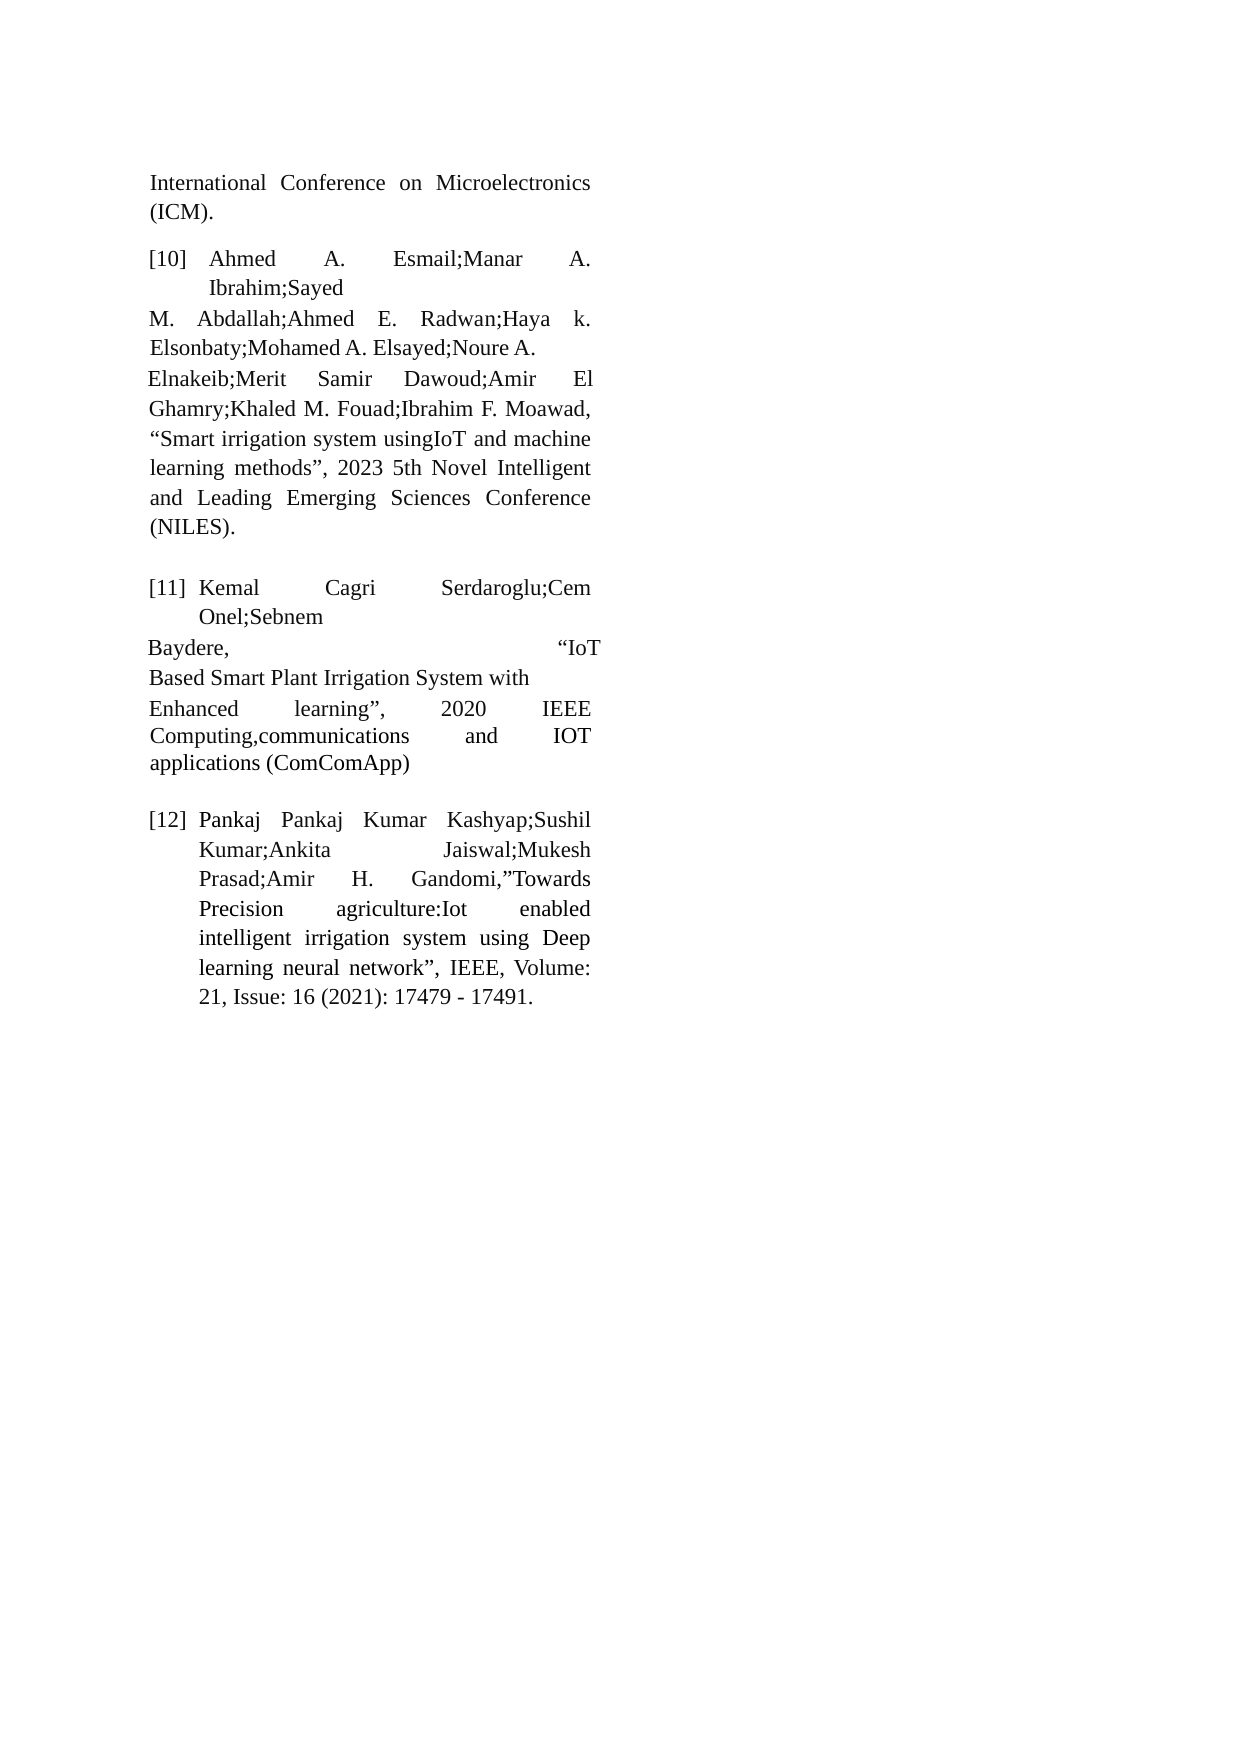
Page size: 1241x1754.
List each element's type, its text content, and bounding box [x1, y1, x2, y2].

text Baydere, “IoT [147, 634, 591, 660]
list Kemal Cagri Serdaroglu;Cem Onel;Sebnem [148, 574, 591, 630]
list Pankaj Pankaj Kumar Kashyap;Sushil Kumar;Ankita Jaiswal;Mukesh Prasad;Amir H. Gandomi,”Towards Precision agriculture:Iot enabled intelligent irrigation system using Deep learning neural network”, IEEE, Volume: 21, Issue: 16 (2021): 17479 - 17491. [148, 806, 591, 1010]
text Ghamry;Khaled M. Fouad;Ibrahim F. Moawad, “Smart irrigation system usingIoT and machine learning methods”, 2023 5th Novel Intelligent and Leading Emerging Sciences Conference (NILES). [148, 395, 591, 539]
text Enhanced learning”, 2020 IEEE Computing,communications and IOT applications (ComComApp) [148, 695, 591, 776]
text M. Abdallah;Ahmed E. Radwan;Haya k. Elsonbaty;Mohamed A. Elsayed;Noure A. [148, 305, 591, 361]
list Ahmed A. Esmail;Manar A. Ibrahim;Sayed [148, 245, 591, 301]
text Based Smart Plant Irrigation System with [148, 664, 591, 691]
text Elnakeib;Merit Samir Dawoud;Amir El- [147, 365, 591, 391]
